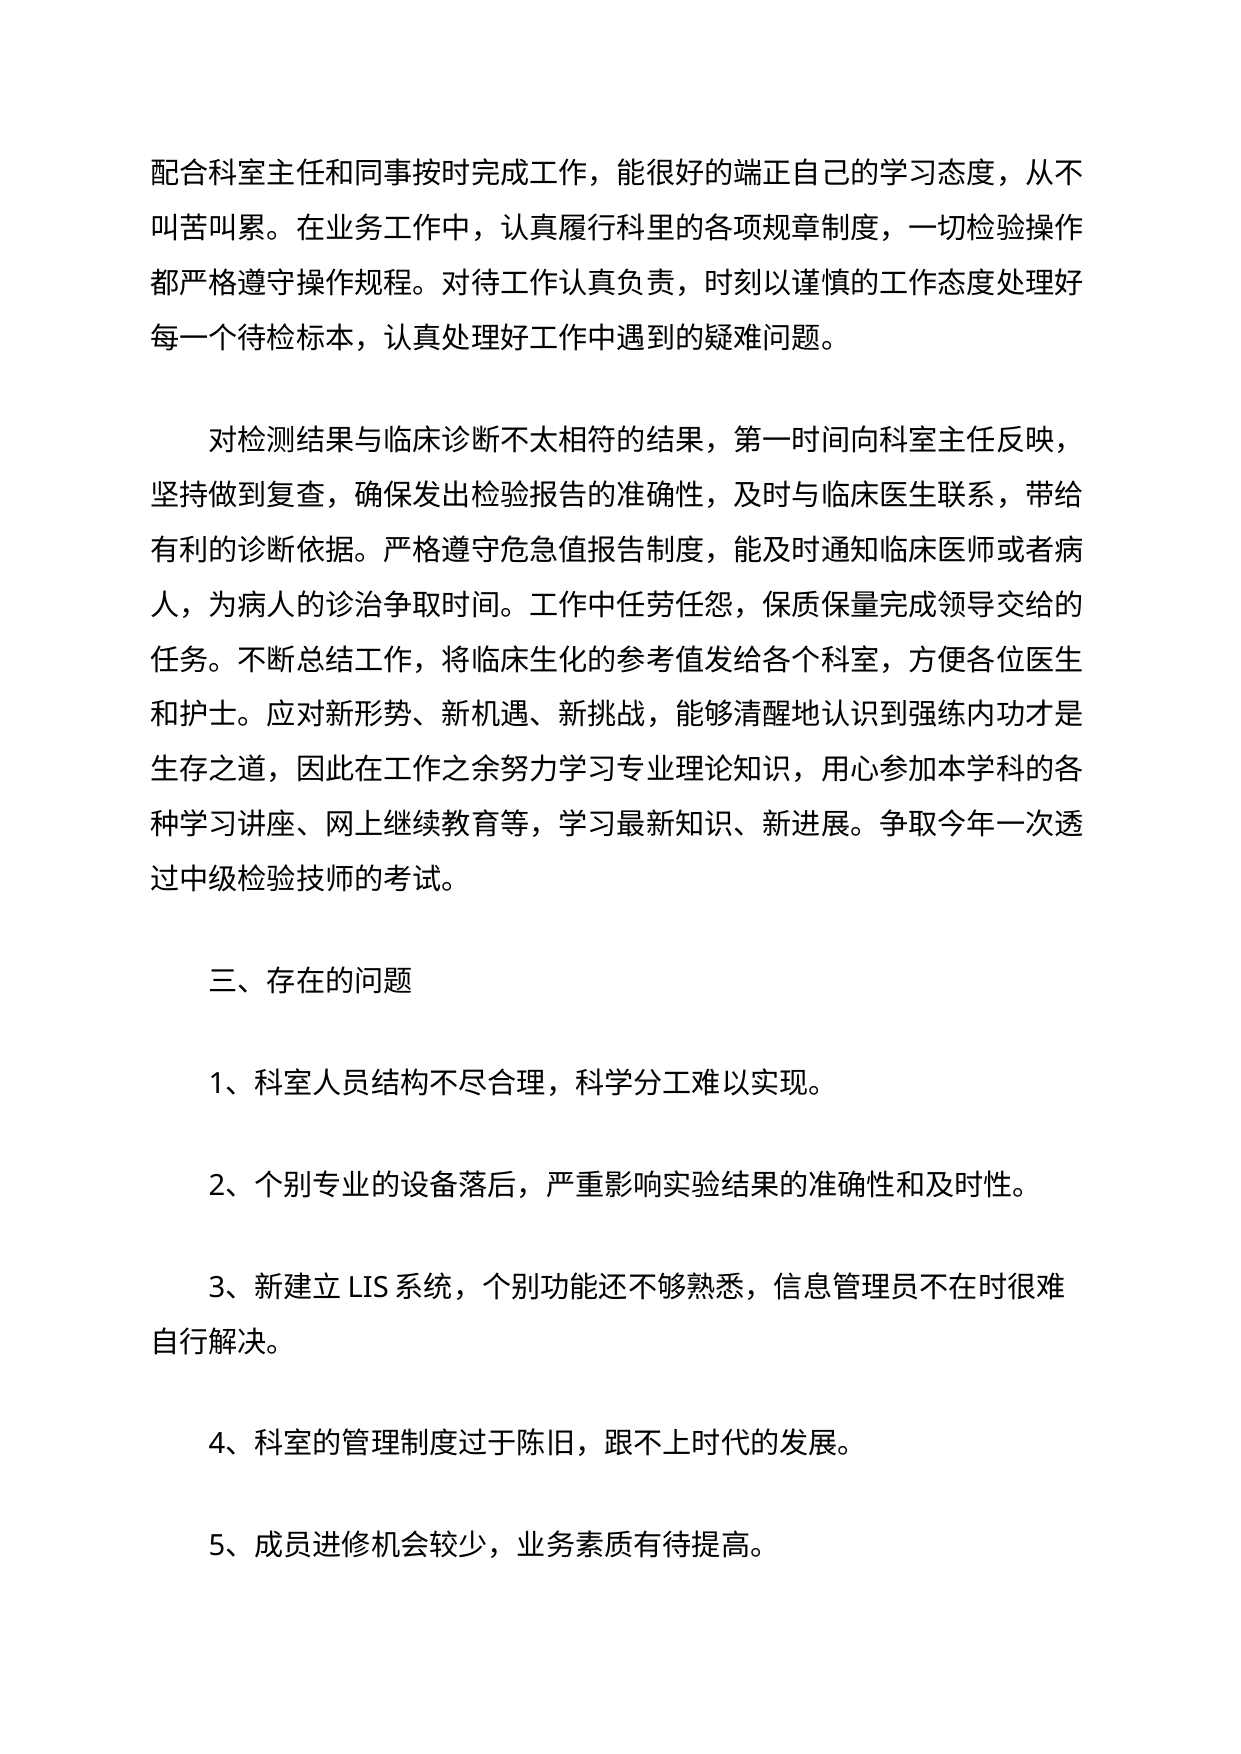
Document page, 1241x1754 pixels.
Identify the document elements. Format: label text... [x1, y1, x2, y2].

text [150, 150, 1090, 357]
text 对检测结果与临床诊断不太相符的结果，第一时间向科室主任反映，坚持做到复查，确保发出检验报告的准确性，及时与临床医生联系，带给有利的诊断依据。严格遵守危急值报告制度，能及时通知临床医师或者病人，为病人的诊治争取时间。工作中任劳任怨，保质保量完成领导交给的任务。不断总结工作，将临床生化的参考值发给各个科室，方便各位医生和护士。应对新形势、新机遇、新挑战，能够清醒地认识到强练内功才是生存之道，因此在工作之余努力学习专业理论知识，用心参加本学科的各种学习讲座、网上继续教育等，学习最新知识、新进展。争取今年一次透过中级检验技师的考试。 [150, 416, 1090, 898]
text 1、科室人员结构不尽合理，科学分工难以实现。 [150, 1059, 1090, 1102]
text 3、新建立LIS系统，个别功能还不够熟悉，信息管理员不在时很难自行解决。 [150, 1263, 1090, 1360]
text 5、成员进修机会较少，业务素质有待提高。 [150, 1522, 1090, 1564]
text 2、个别专业的设备落后，严重影响实验结果的准确性和及时性。 [150, 1161, 1090, 1203]
text 4、科室的管理制度过于陈旧，跟不上时代的发展。 [150, 1420, 1090, 1462]
text 三、存在的问题 [150, 957, 1090, 1000]
